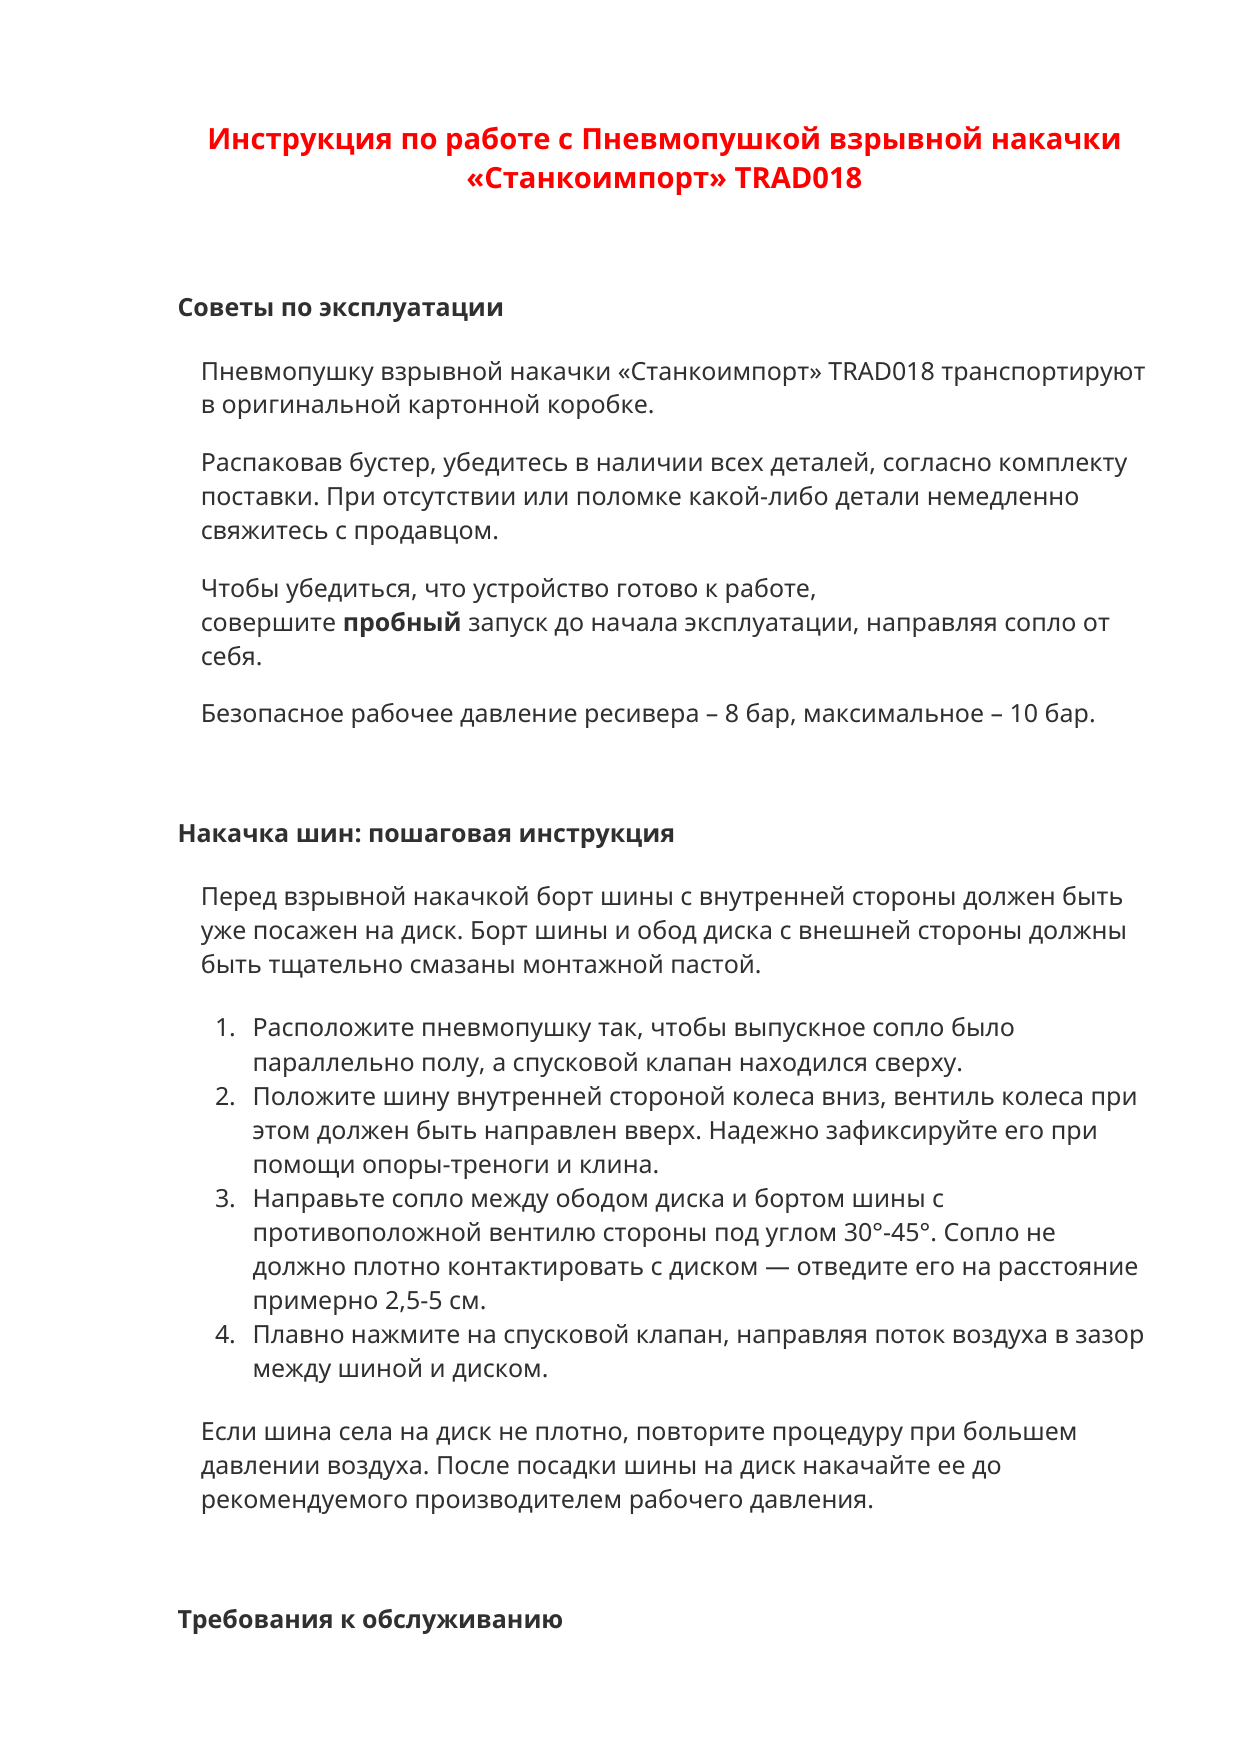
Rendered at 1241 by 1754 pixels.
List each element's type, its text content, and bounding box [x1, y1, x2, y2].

list Расположите пневмопушку так, чтобы выпускное сопло было параллельно полу, а спусковой клапан находился сверху. [215, 1010, 1152, 1078]
text Накачка шин: пошаговая инструкция [177, 816, 1152, 849]
list Плавно нажмите на спусковой клапан, направляя поток воздуха в зазор между шиной и диском. [215, 1317, 1152, 1385]
text Инструкция по работе с Пневмопушкой взрывной накачки «Станкоимпорт» TRAD018 [177, 118, 1152, 197]
text Пневмопушку взрывной накачки «Станкоимпорт» TRAD018 транспортируют в оригинальной картонной коробке. [201, 353, 1152, 421]
list Положите шину внутренней стороной колеса вниз, вентиль колеса при этом должен быть направлен вверх. Надежно зафиксируйте его при помощи опоры-треноги и клина. [215, 1078, 1152, 1180]
text Безопасное рабочее давление ресивера – 8 бар, максимальное – 10 бар. [201, 696, 1152, 730]
text Требования к обслуживанию [177, 1602, 1152, 1636]
text Если шина села на диск не плотно, повторите процедуру при большем давлении воздуха. После посадки шины на диск накачайте ее до рекомендуемого производителем рабочего давления. [201, 1414, 1152, 1516]
text Распаковав бустер, убедитесь в наличии всех деталей, согласно комплекту поставки. При отсутствии или поломке какой-либо детали немедленно свяжитесь с продавцом. [201, 445, 1152, 547]
list Направьте сопло между ободом диска и бортом шины с противоположной вентилю стороны под углом 30°-45°. Сопло не должно плотно контактировать с диском — отведите его на расстояние примерно 2,5-5 см. [215, 1180, 1152, 1317]
text Перед взрывной накачкой борт шины с внутренней стороны должен быть уже посажен на диск. Борт шины и обод диска с внешней стороны должны быть тщательно смазаны монтажной пастой. [201, 879, 1152, 981]
text Чтобы убедиться, что устройство готово к работе, совершите пробный запуск до начала эксплуатации, направляя сопло от себя. [201, 570, 1152, 672]
text Советы по эксплуатации [177, 290, 1152, 324]
